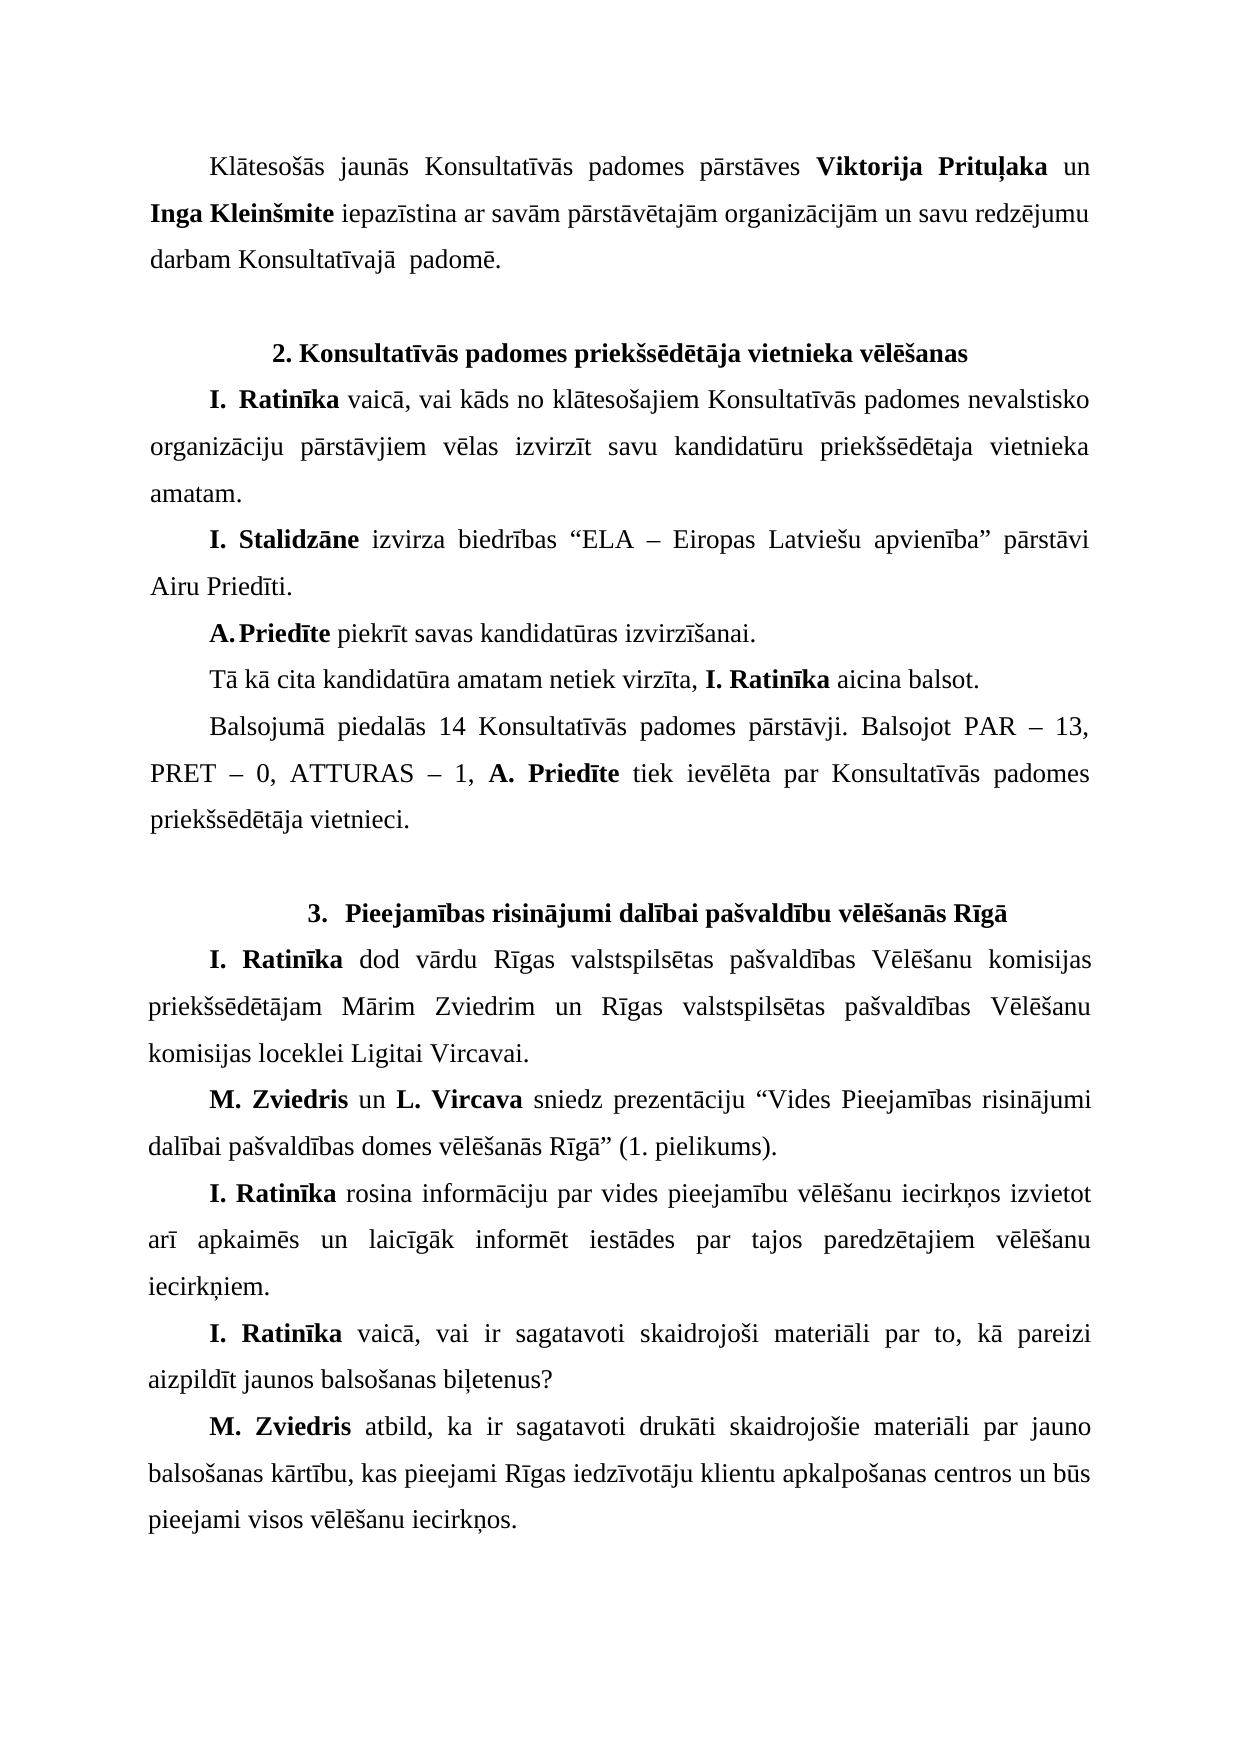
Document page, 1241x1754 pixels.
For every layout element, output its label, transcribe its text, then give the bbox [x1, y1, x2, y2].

text I. Ratinīka rosina informāciju par vides pieejamību vēlēšanu iecirkņos izvietot arī apkaimēs un laicīgāk informēt iestādes par tajos paredzētajiem vēlēšanu iecirkņiem. [148, 1177, 1092, 1301]
list Pieejamības risinājumi dalībai pašvaldību vēlēšanās Rīgā [225, 897, 1090, 928]
text Tā kā cita kandidatūra amatam netiek virzīta, I. Ratinīka aicina balsot. [209, 663, 1090, 694]
text I. Ratinīka dod vārdu Rīgas valstspilsētas pašvaldības Vēlēšanu komisijas priekšsēdētājam Mārim Zviedrim un Rīgas valstspilsētas pašvaldības Vēlēšanu komisijas loceklei Ligitai Vircavai. [148, 943, 1092, 1068]
list Stalidzāne izvirza biedrības “ELA – Eiropas Latviešu apvienība” pārstāvi Airu Priedīti. [150, 523, 1090, 601]
list Priedīte piekrīt savas kandidatūras izvirzīšanai. [209, 617, 1090, 648]
list 2. Konsultatīvās padomes priekšsēdētāja vietnieka vēlēšanas [150, 337, 1090, 368]
list Ratinīka vaicā, vai kāds no klātesošajiem Konsultatīvās padomes nevalstisko organizāciju pārstāvjiem vēlas izvirzīt savu kandidatūru priekšsēdētaja vietnieka amatam. [150, 383, 1090, 508]
text Balsojumā piedalās 14 Konsultatīvās padomes pārstāvji. Balsojot PAR – 13, PRET – 0, ATTURAS – 1, A. Priedīte tiek ievēlēta par Konsultatīvās padomes priekšsēdētāja vietnieci. [150, 710, 1090, 834]
text M. Zviedris un L. Vircava sniedz prezentāciju “Vides Pieejamības risinājumi dalībai pašvaldības domes vēlēšanās Rīgā” (1. pielikums). [148, 1083, 1092, 1161]
text M. Zviedris atbild, ka ir sagatavoti drukāti skaidrojošie materiāli par jauno balsošanas kārtību, kas pieejami Rīgas iedzīvotāju klientu apkalpošanas centros un būs pieejami visos vēlēšanu iecirkņos. [148, 1410, 1092, 1534]
text Klātesošās jaunās Konsultatīvās padomes pārstāves Viktorija Prituļaka un Inga Kleinšmite iepazīstina ar savām pārstāvētajām organizācijām un savu redzējumu darbam Konsultatīvajā padomē. [150, 150, 1090, 274]
text I. Ratinīka vaicā, vai ir sagatavoti skaidrojoši materiāli par to, kā pareizi aizpildīt jaunos balsošanas biļetenus? [148, 1317, 1092, 1394]
